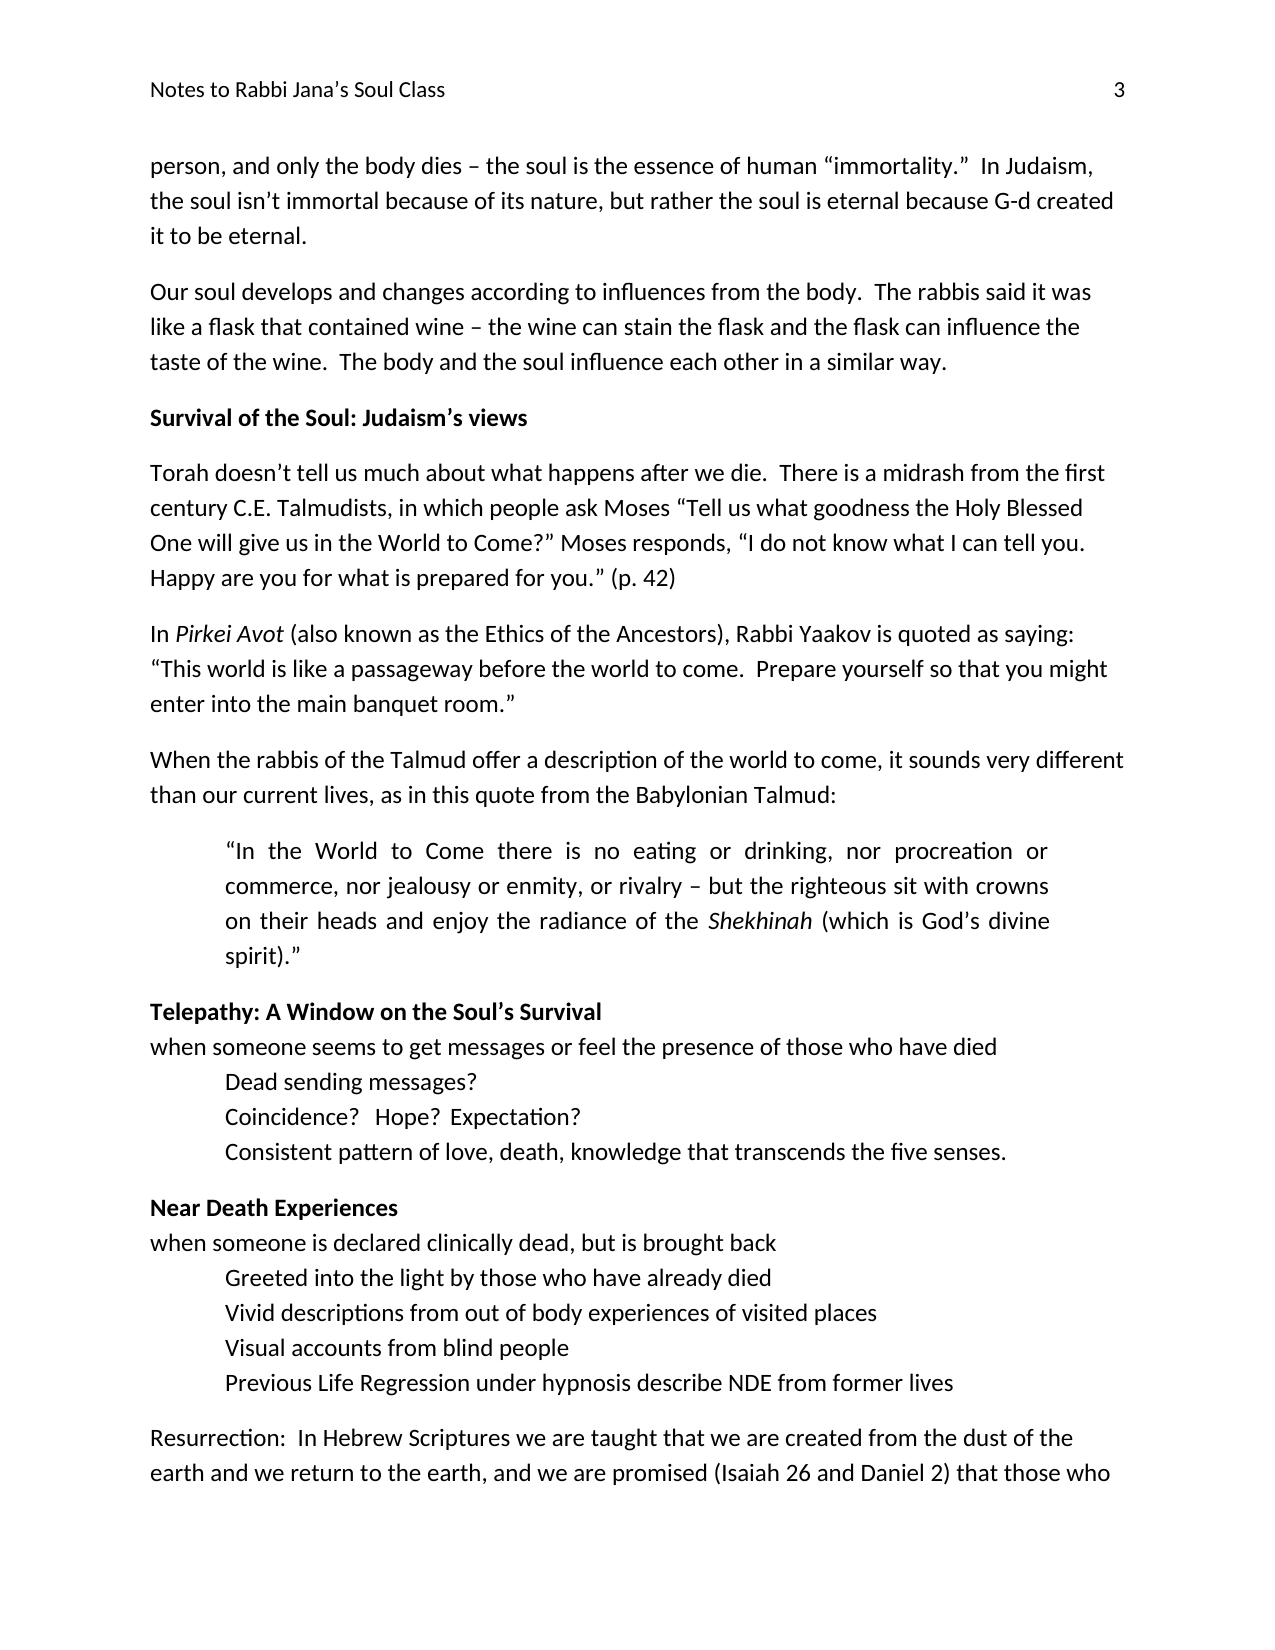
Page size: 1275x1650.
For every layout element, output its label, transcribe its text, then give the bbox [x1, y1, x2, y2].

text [150, 1422, 1125, 1488]
text Torah doesn’t tell us much about what happens after we die. There is a midrash from the first century C.E. Talmudists, in which people ask Moses “Tell us what goodness the Holy Blessed One will give us in the World to Come?” Moses responds, “I do not know what I can tell you. Happy are you for what is prepared for you.” (p. 42) [150, 457, 1125, 593]
text When the rabbis of the Talmud offer a description of the world to come, it sounds very different than our current lives, as in this quote from the Babylonian Talmud: [150, 744, 1125, 810]
text In Pirkei Avot (also known as the Ethics of the Ancestors), Rabbi Yaakov is quoted as saying: “This world is like a passageway before the world to come. Prepare yourself so that you might enter into the main banquet room.” [150, 618, 1125, 719]
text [150, 150, 1125, 251]
text “In the World to Come there is no eating or drinking, nor procreation or commerce, nor jealousy or enmity, or rivalry – but the righteous sit with crowns on their heads and enjoy the radiance of the Shekhinah (which is God’s divine spirit).” [225, 835, 1050, 971]
text Survival of the Soul: Judaism’s views [150, 402, 1125, 432]
text Our soul develops and changes according to influences from the body. The rabbis said it was like a flask that contained wine – the wine can stain the flask and the flask can influence the taste of the wine. The body and the soul influence each other in a similar way. [150, 276, 1125, 376]
text Near Death Experiences when someone is declared clinically dead, but is brought back Greeted into the light by those who have already died Vivid descriptions from out of body experiences of visited places Visual accounts from blind people Previous Life Regression under hypnosis describe NDE from former lives [150, 1192, 1125, 1397]
text Telepathy: A Window on the Soul’s Survival when someone seems to get messages or feel the presence of those who have died Dead sending messages? Coincidence? Hope? Expectation? Consistent pattern of love, death, knowledge that transcends the five senses. [150, 996, 1125, 1166]
